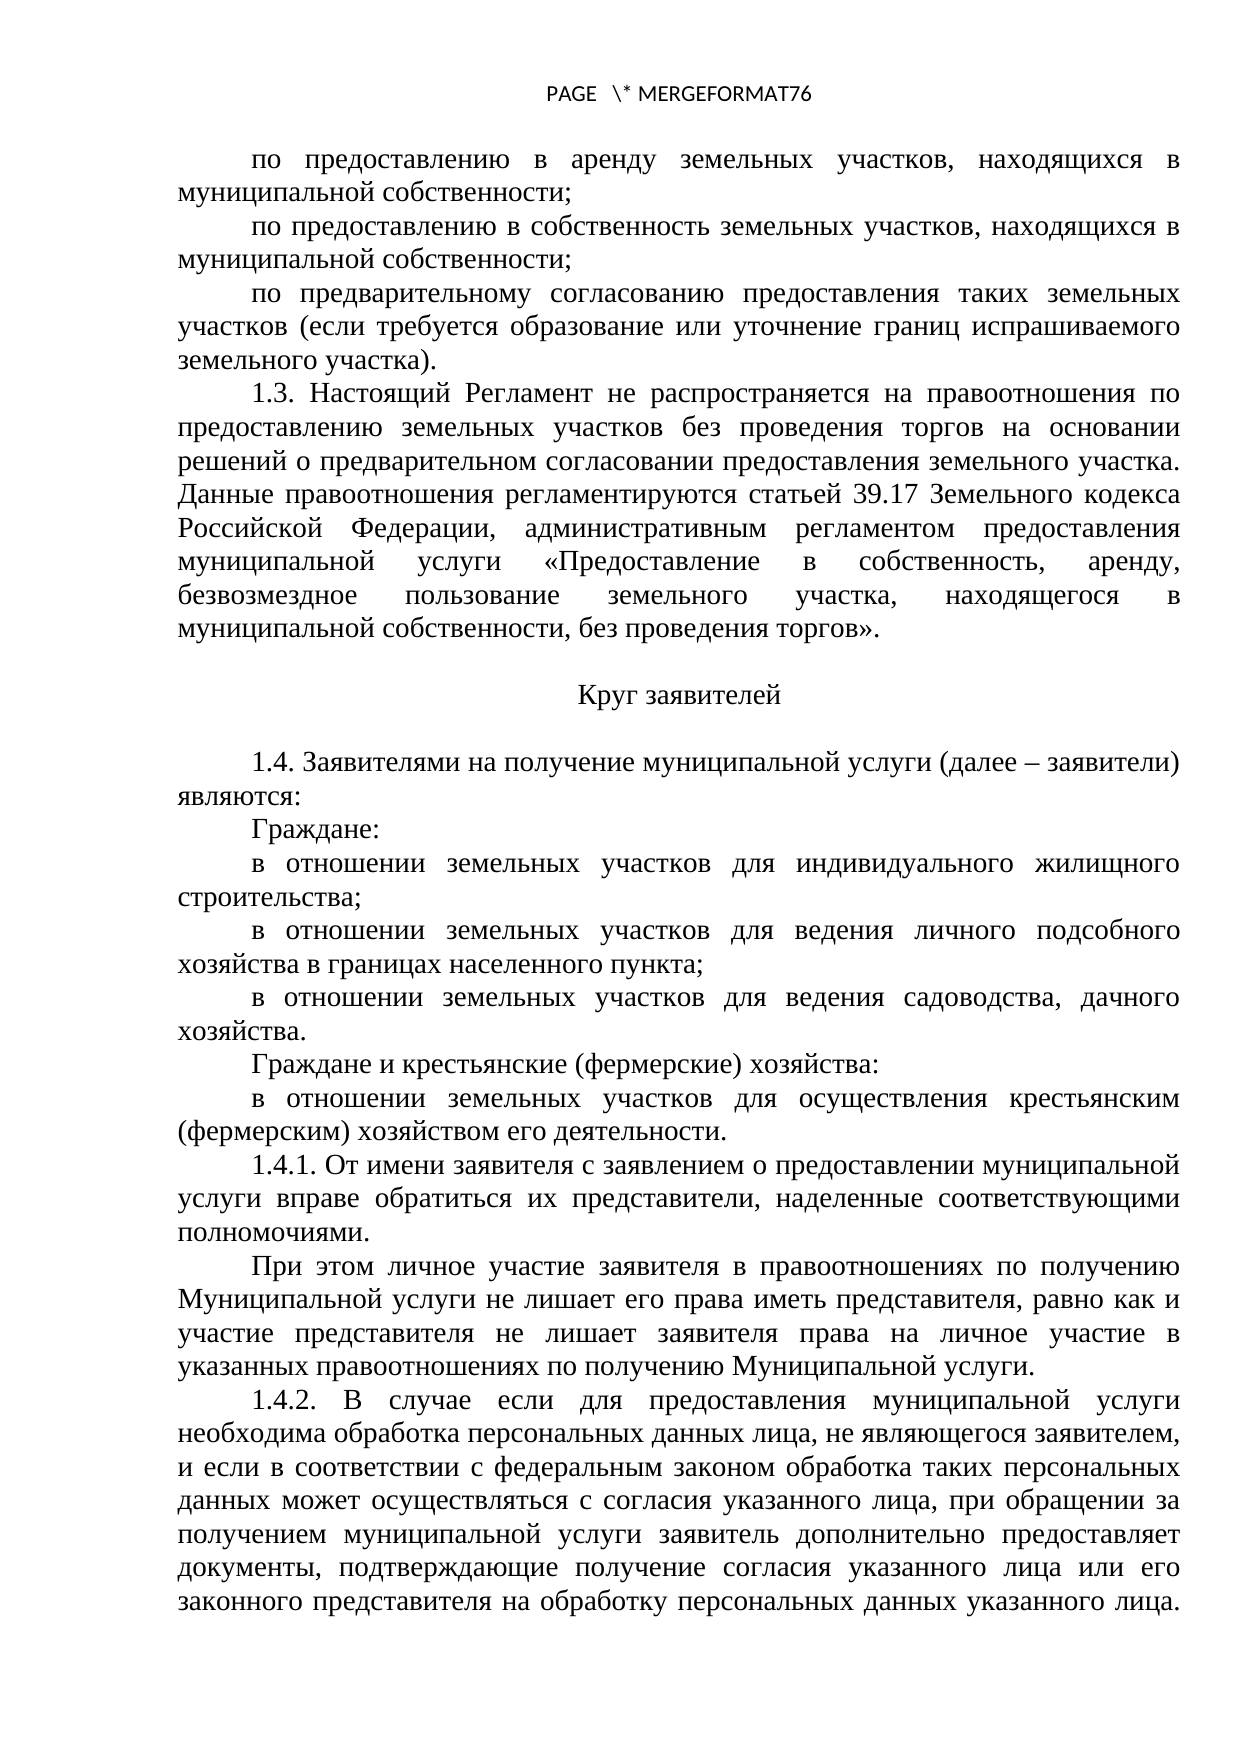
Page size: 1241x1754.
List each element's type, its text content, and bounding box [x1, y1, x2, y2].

text Граждане: [177, 812, 1181, 845]
text по предоставлению в аренду земельных участков, находящихся в муниципальной собственности; [177, 141, 1181, 208]
text Граждане и крестьянские (фермерские) хозяйства: [177, 1046, 1181, 1080]
text При этом личное участие заявителя в правоотношениях по получению Муниципальной услуги не лишает его права иметь представителя, равно как и участие представителя не лишает заявителя права на личное участие в указанных правоотношениях по получению Муниципальной услуги. [177, 1248, 1181, 1382]
text по предоставлению в собственность земельных участков, находящихся в муниципальной собственности; [177, 208, 1181, 275]
text в отношении земельных участков для ведения садоводства, дачного хозяйства. [177, 979, 1181, 1046]
text Круг заявителей [177, 677, 1181, 711]
text по предварительному согласованию предоставления таких земельных участков (если требуется образование или уточнение границ испрашиваемого земельного участка). [177, 275, 1181, 376]
text 1.4. Заявителями на получение муниципальной услуги (далее – заявители) являются: [177, 744, 1181, 812]
text 1.3. Настоящий Регламент не распространяется на правоотношения по предоставлению земельных участков без проведения торгов на основании решений о предварительном согласовании предоставления земельного участка. Данные правоотношения регламентируются статьей 39.17 Земельного кодекса Российской Федерации, административным регламентом предоставления муниципальной услуги «Предоставление в собственность, аренду, безвозмездное пользование земельного участка, находящегося в муниципальной собственности, без проведения торгов». [177, 376, 1181, 644]
text в отношении земельных участков для индивидуального жилищного строительства; [177, 845, 1181, 912]
text 1.4.1. От имени заявителя с заявлением о предоставлении муниципальной услуги вправе обратиться их представители, наделенные соответствующими полномочиями. [177, 1147, 1181, 1248]
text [177, 1382, 1181, 1617]
text в отношении земельных участков для ведения личного подсобного хозяйства в границах населенного пункта; [177, 912, 1181, 979]
text в отношении земельных участков для осуществления крестьянским (фермерским) хозяйством его деятельности. [177, 1080, 1181, 1147]
